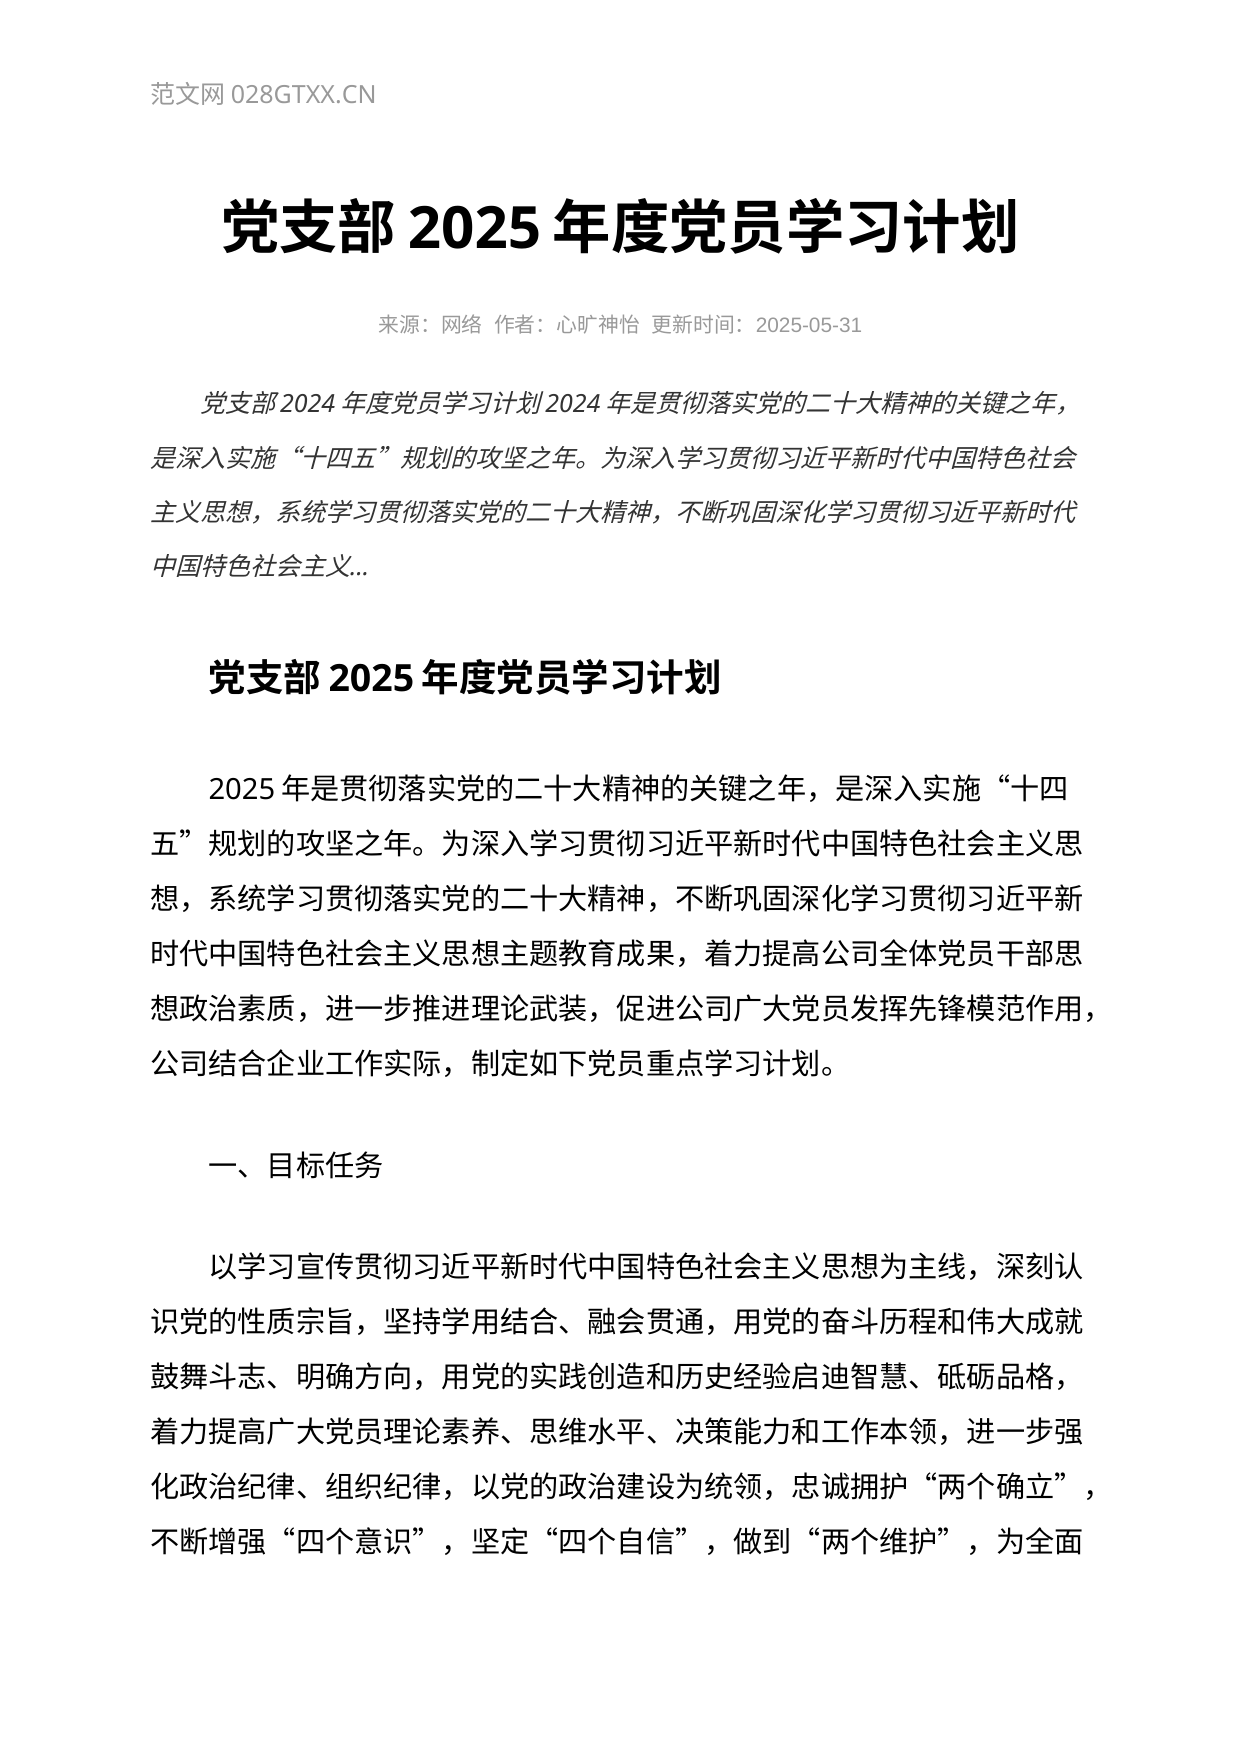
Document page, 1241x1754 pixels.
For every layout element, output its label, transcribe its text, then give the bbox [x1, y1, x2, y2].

subtitle 党支部2025年度党员学习计划 [150, 181, 1090, 266]
text 来源：网络 作者：心旷神怡 更新时间：2025-05-31 [150, 313, 1090, 337]
text 一、目标任务 [150, 1142, 1090, 1184]
text 党支部2025年度党员学习计划 [150, 648, 1090, 703]
text 党支部2024年度党员学习计划2024年是贯彻落实党的二十大精神的关键之年，是深入实施“十四五”规划的攻坚之年。为深入学习贯彻习近平新时代中国特色社会主义思想，系统学习贯彻落实党的二十大精神，不断巩固深化学习贯彻习近平新时代中国特色社会主义... [150, 384, 1090, 583]
text 2025年是贯彻落实党的二十大精神的关键之年，是深入实施“十四五”规划的攻坚之年。为深入学习贯彻习近平新时代中国特色社会主义思想，系统学习贯彻落实党的二十大精神，不断巩固深化学习贯彻习近平新时代中国特色社会主义思想主题教育成果，着力提高公司全体党员干部思想政治素质，进一步推进理论武装，促进公司广大党员发挥先锋模范作用，公司结合企业工作实际，制定如下党员重点学习计划。 [150, 766, 1090, 1083]
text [150, 1244, 1090, 1561]
